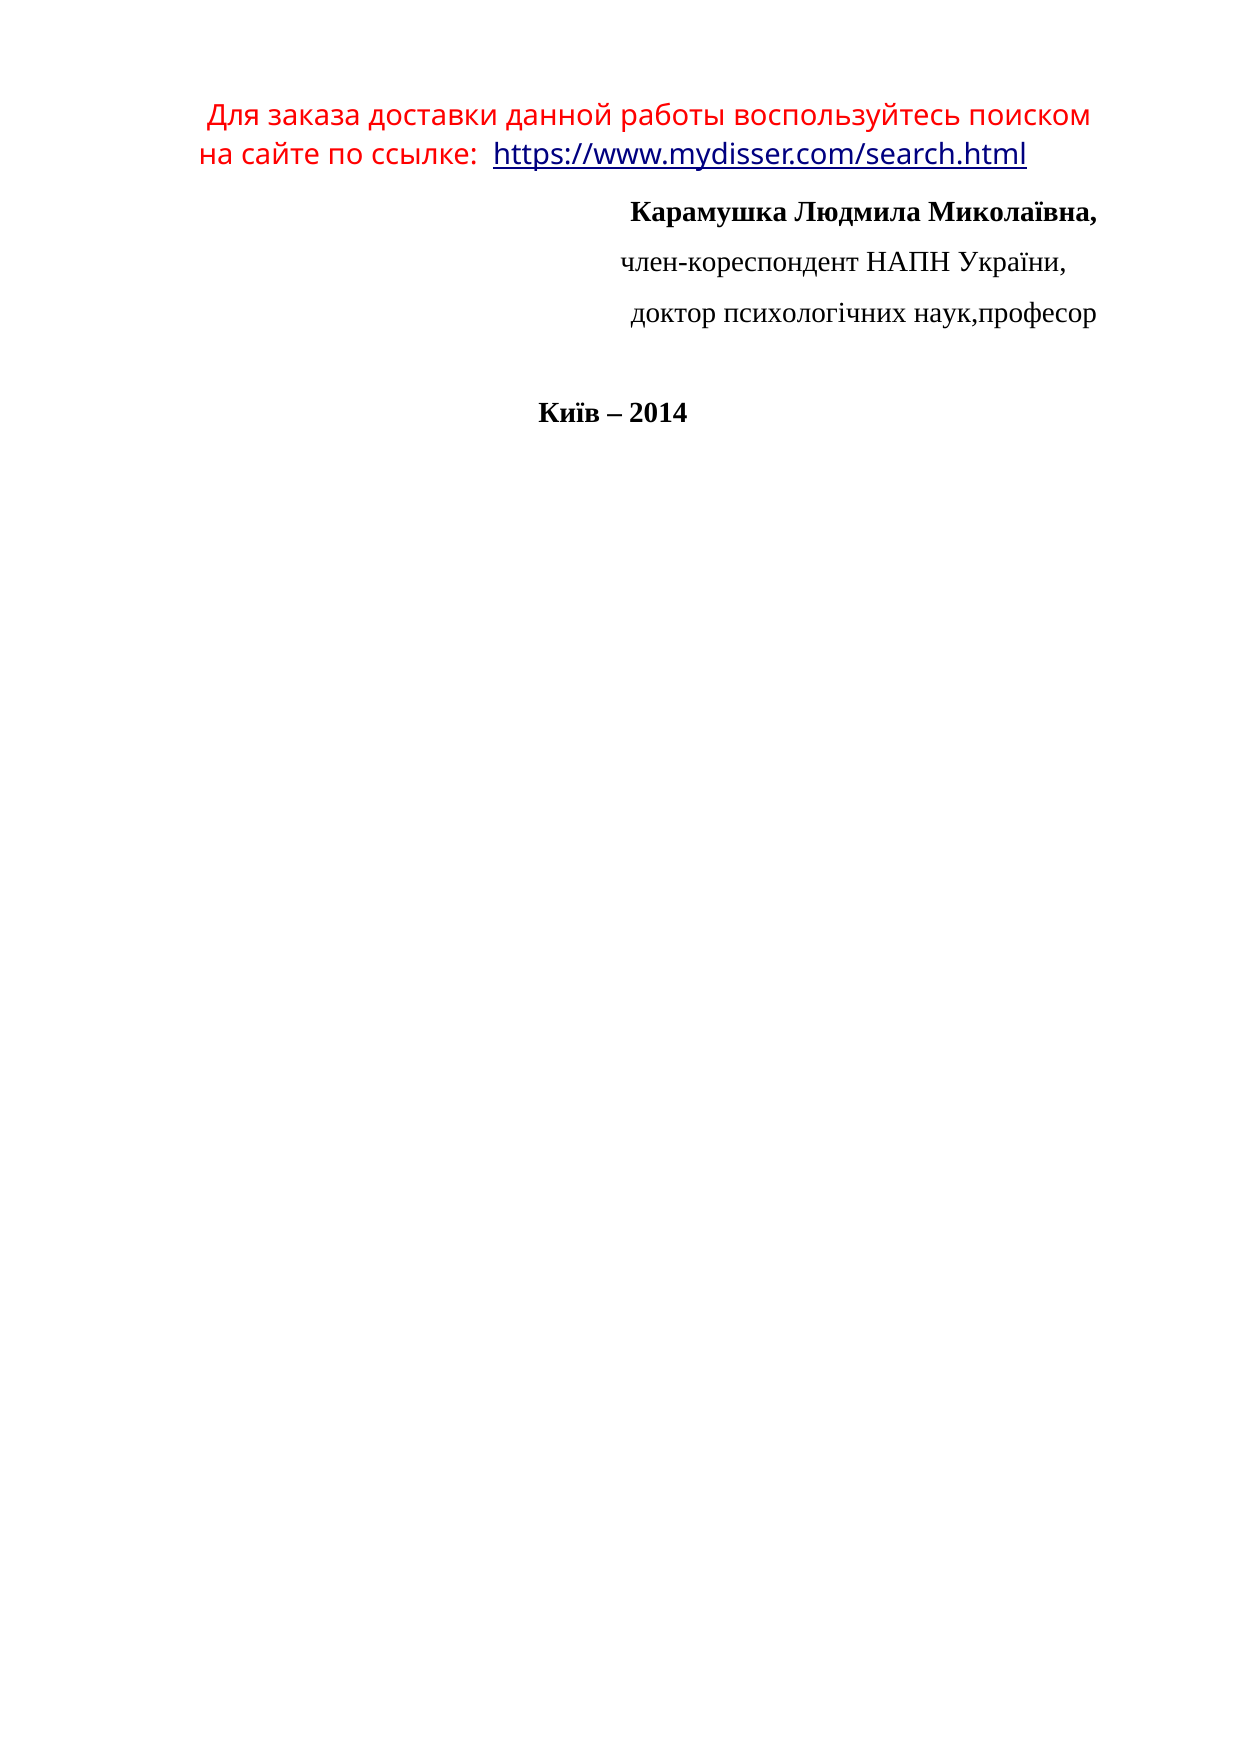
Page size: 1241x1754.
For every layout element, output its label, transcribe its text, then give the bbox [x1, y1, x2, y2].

text Карамушка Людмила Миколаївна, [118, 194, 1107, 228]
text доктор психологічних наук,професор [118, 295, 1107, 328]
text член-кореспондент НАПН України, [118, 244, 1107, 278]
text Київ – 2014 [118, 395, 1107, 429]
